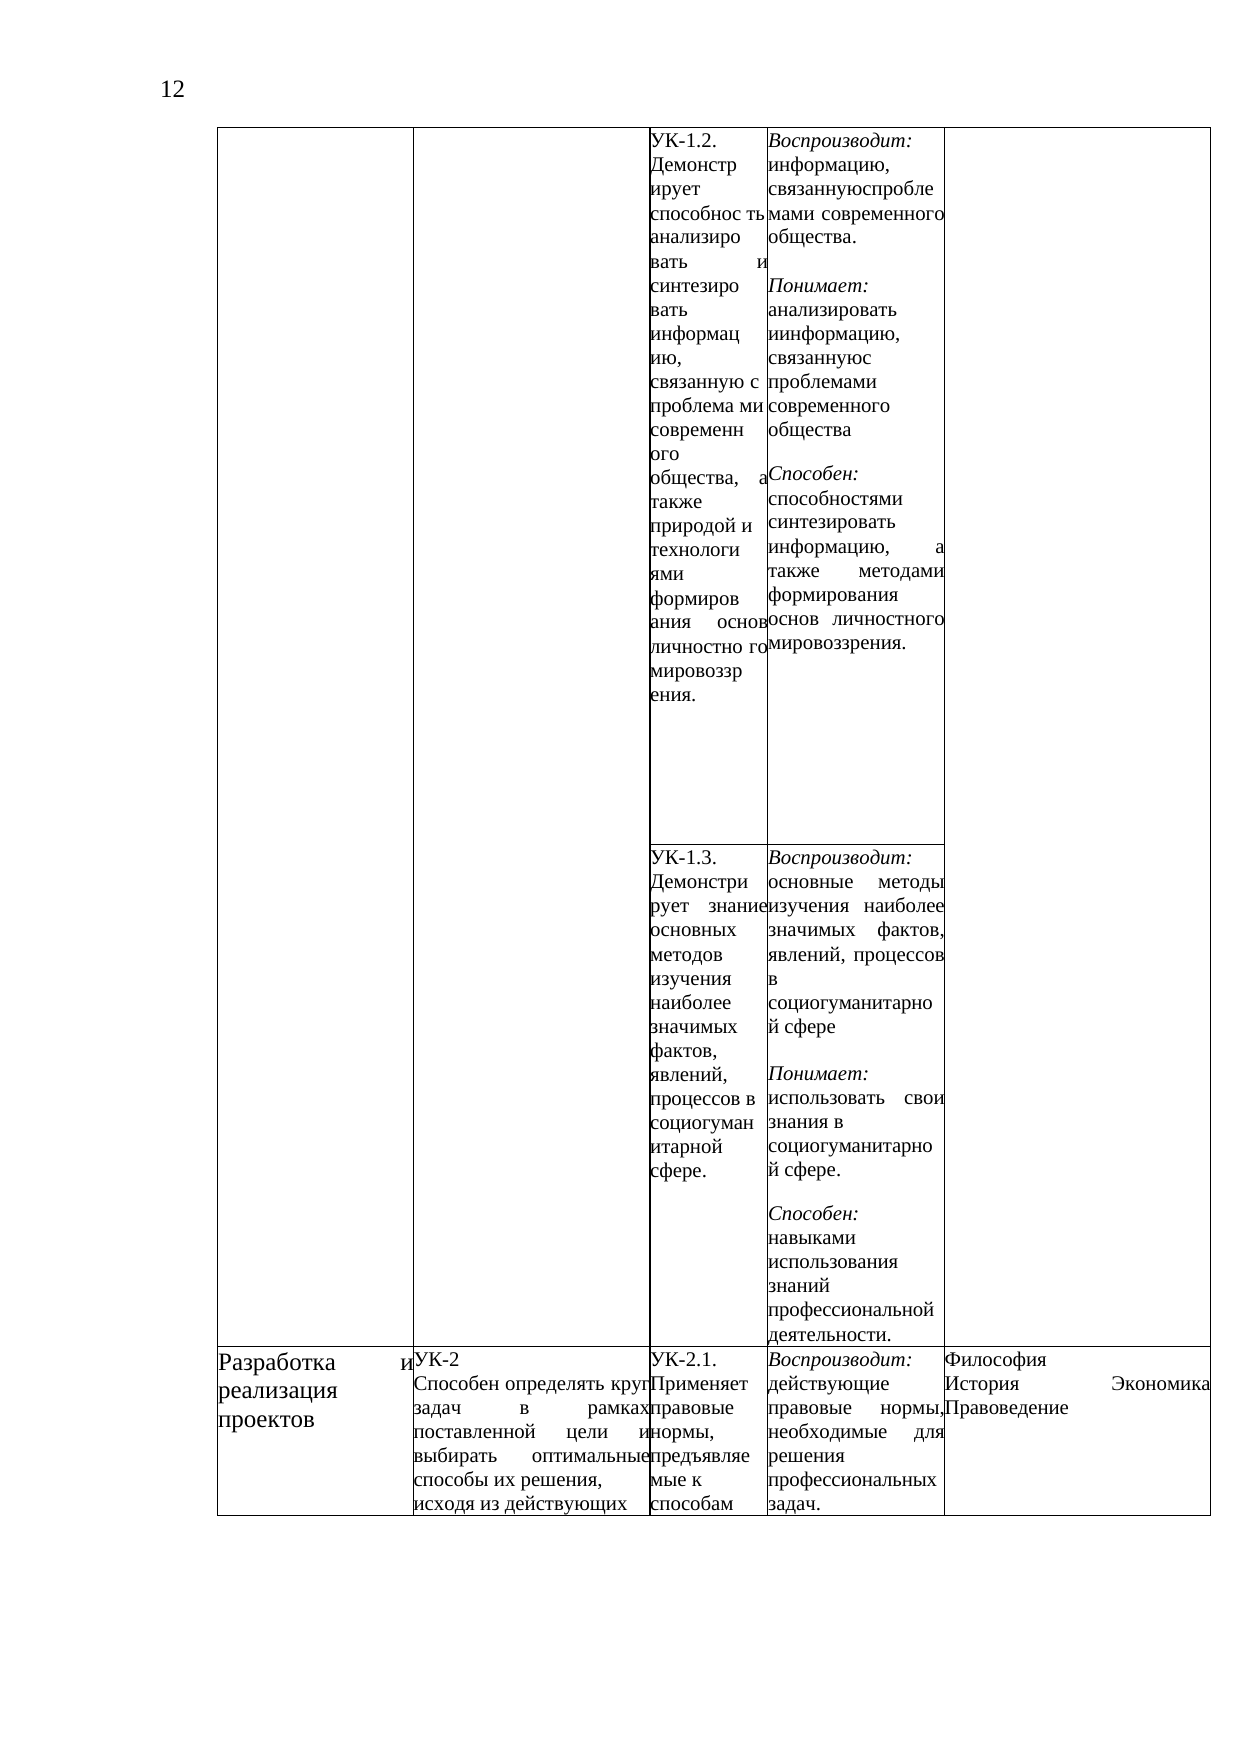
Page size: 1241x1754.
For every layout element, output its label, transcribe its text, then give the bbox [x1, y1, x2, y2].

table_cell Философия История Экономика Правоведение [945, 1347, 1210, 1515]
table_cell Воспроизводит: основные методы изучения наиболее значимых фактов, явлений, процессов в социогуманитарно й сфере Понимает: использовать свои знания в социогуманитарно й сфере. Способен: навыками использования знаний профессиональной деятельности. [768, 845, 944, 1346]
table_header [945, 128, 1210, 1346]
table_cell УК-2 Способен определять круг задач в рамках поставленной цели и выбирать оптимальные способы их решения, исходя из действующих [414, 1347, 649, 1515]
table_cell УК-1.2. Демонстр ирует способнос ть анализиро вать и синтезиро вать информац ию, связанную с проблема ми современн ого общества, а также природой и технологи ями формиров ания основ личностно го мировоззр ения. [651, 128, 767, 844]
table_cell Воспроизводит: информацию, связаннуюспробле мами современного общества. Понимает: анализировать иинформацию, связаннуюс проблемами современного общества Способен: способностями синтезировать информацию, а также методами формирования основ личностного мировоззрения. [768, 128, 944, 844]
table_header [218, 128, 413, 1346]
table_cell УК-1.3. Демонстри рует знание основных методов изучения наиболее значимых фактов, явлений, процессов в социогуман итарной сфере. [651, 845, 767, 1346]
table_cell УК-2.1. Применяет правовые нормы, предъявляе мые к способам [651, 1347, 767, 1515]
table_header [414, 128, 649, 1346]
table_cell Воспроизводит: действующие правовые нормы, необходимые для решения профессиональных задач. [768, 1347, 944, 1515]
table_cell Разработка и реализация проектов [218, 1347, 413, 1515]
